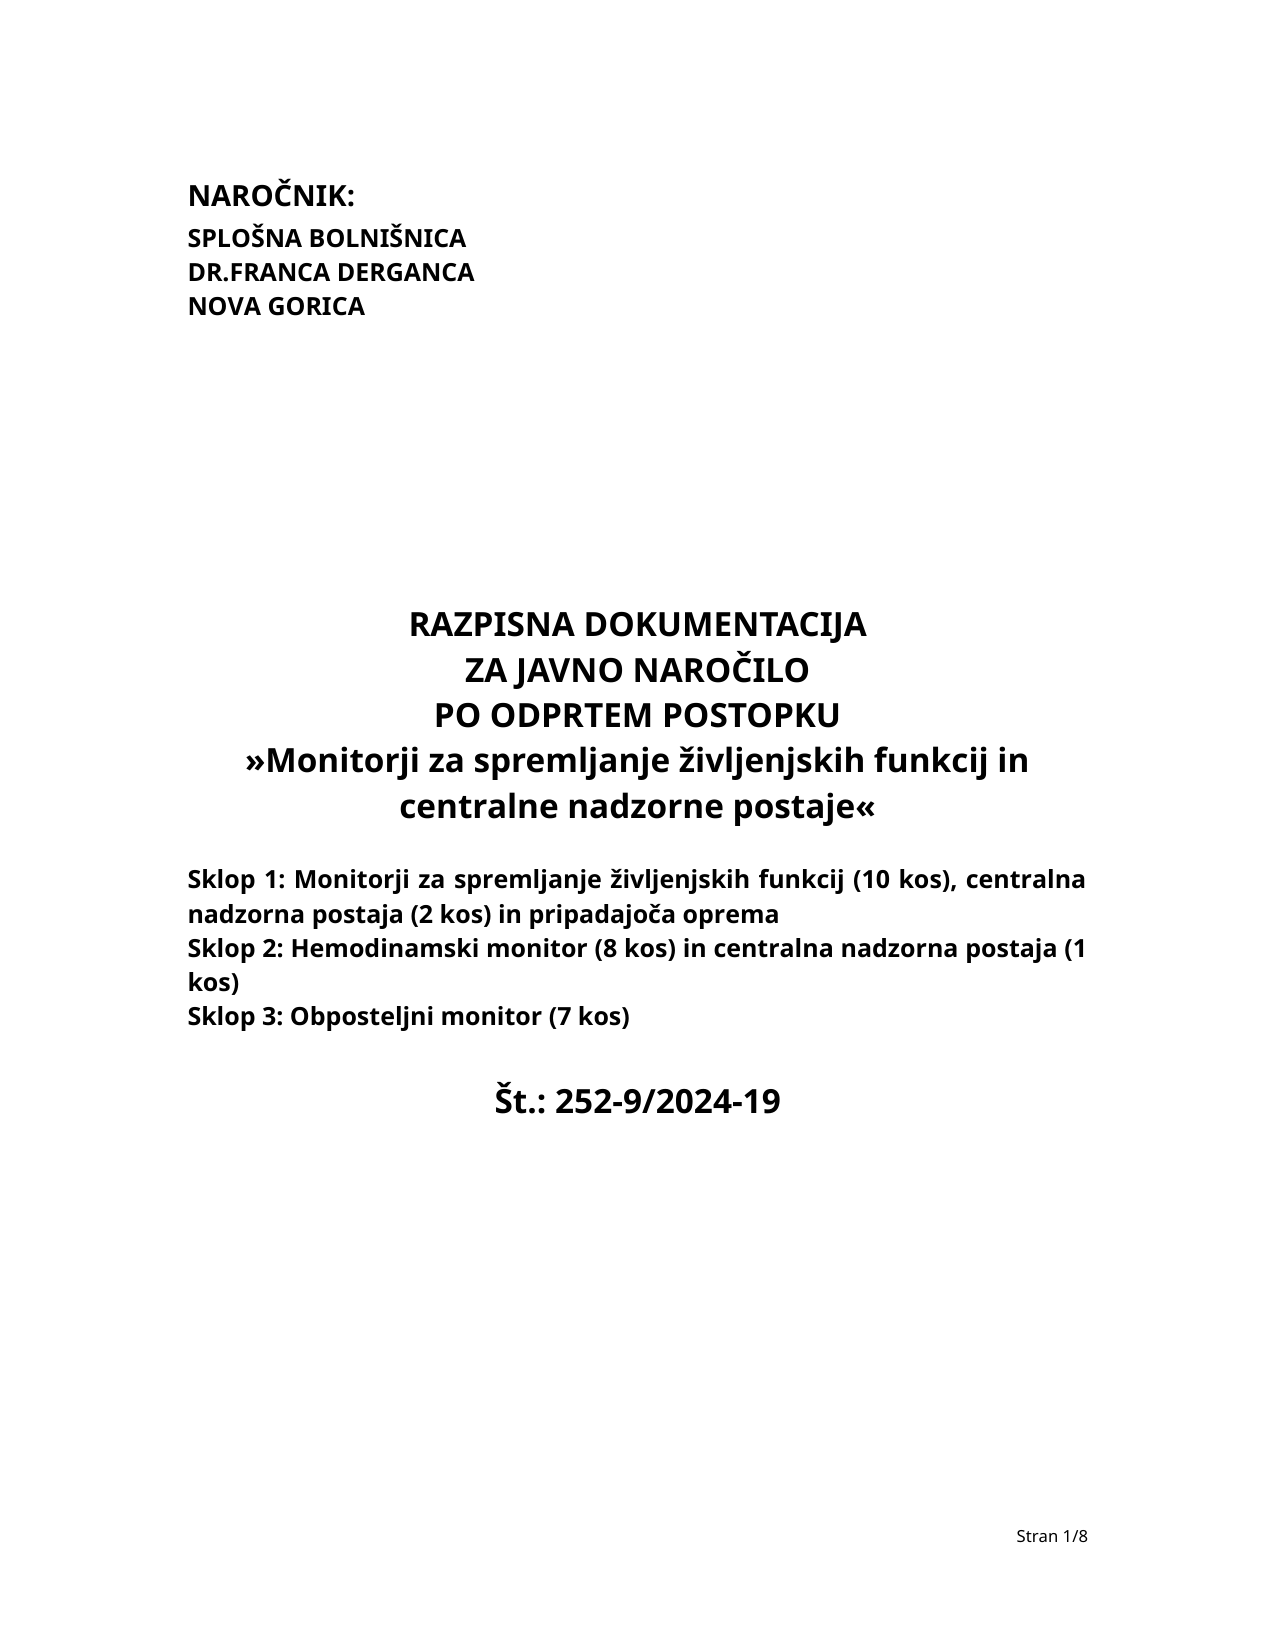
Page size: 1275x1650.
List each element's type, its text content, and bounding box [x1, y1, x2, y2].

subtitle NAROČNIK: [187, 175, 1088, 215]
text Sklop 3: Obposteljni monitor (7 kos) [187, 998, 1088, 1032]
text Sklop 1: Monitorji za spremljanje življenjskih funkcij (10 kos), centralna nadzorna postaja (2 kos) in pripadajoča oprema [187, 862, 1088, 930]
subtitle RAZPISNA DOKUMENTACIJA ZA JAVNO NAROČILO PO ODPRTEM POSTOPKU [187, 601, 1088, 737]
text SPLOŠNA BOLNIŠNICA [187, 221, 1088, 255]
text »Monitorji za spremljanje življenjskih funkcij in centralne nadzorne postaje« [187, 737, 1088, 828]
text Sklop 2: Hemodinamski monitor (8 kos) in centralna nadzorna postaja (1 kos) [187, 930, 1088, 998]
text DR.FRANCA DERGANCA [187, 255, 1088, 289]
text Št.: 252-9/2024-19 [187, 1078, 1088, 1123]
text NOVA GORICA [187, 289, 1088, 323]
